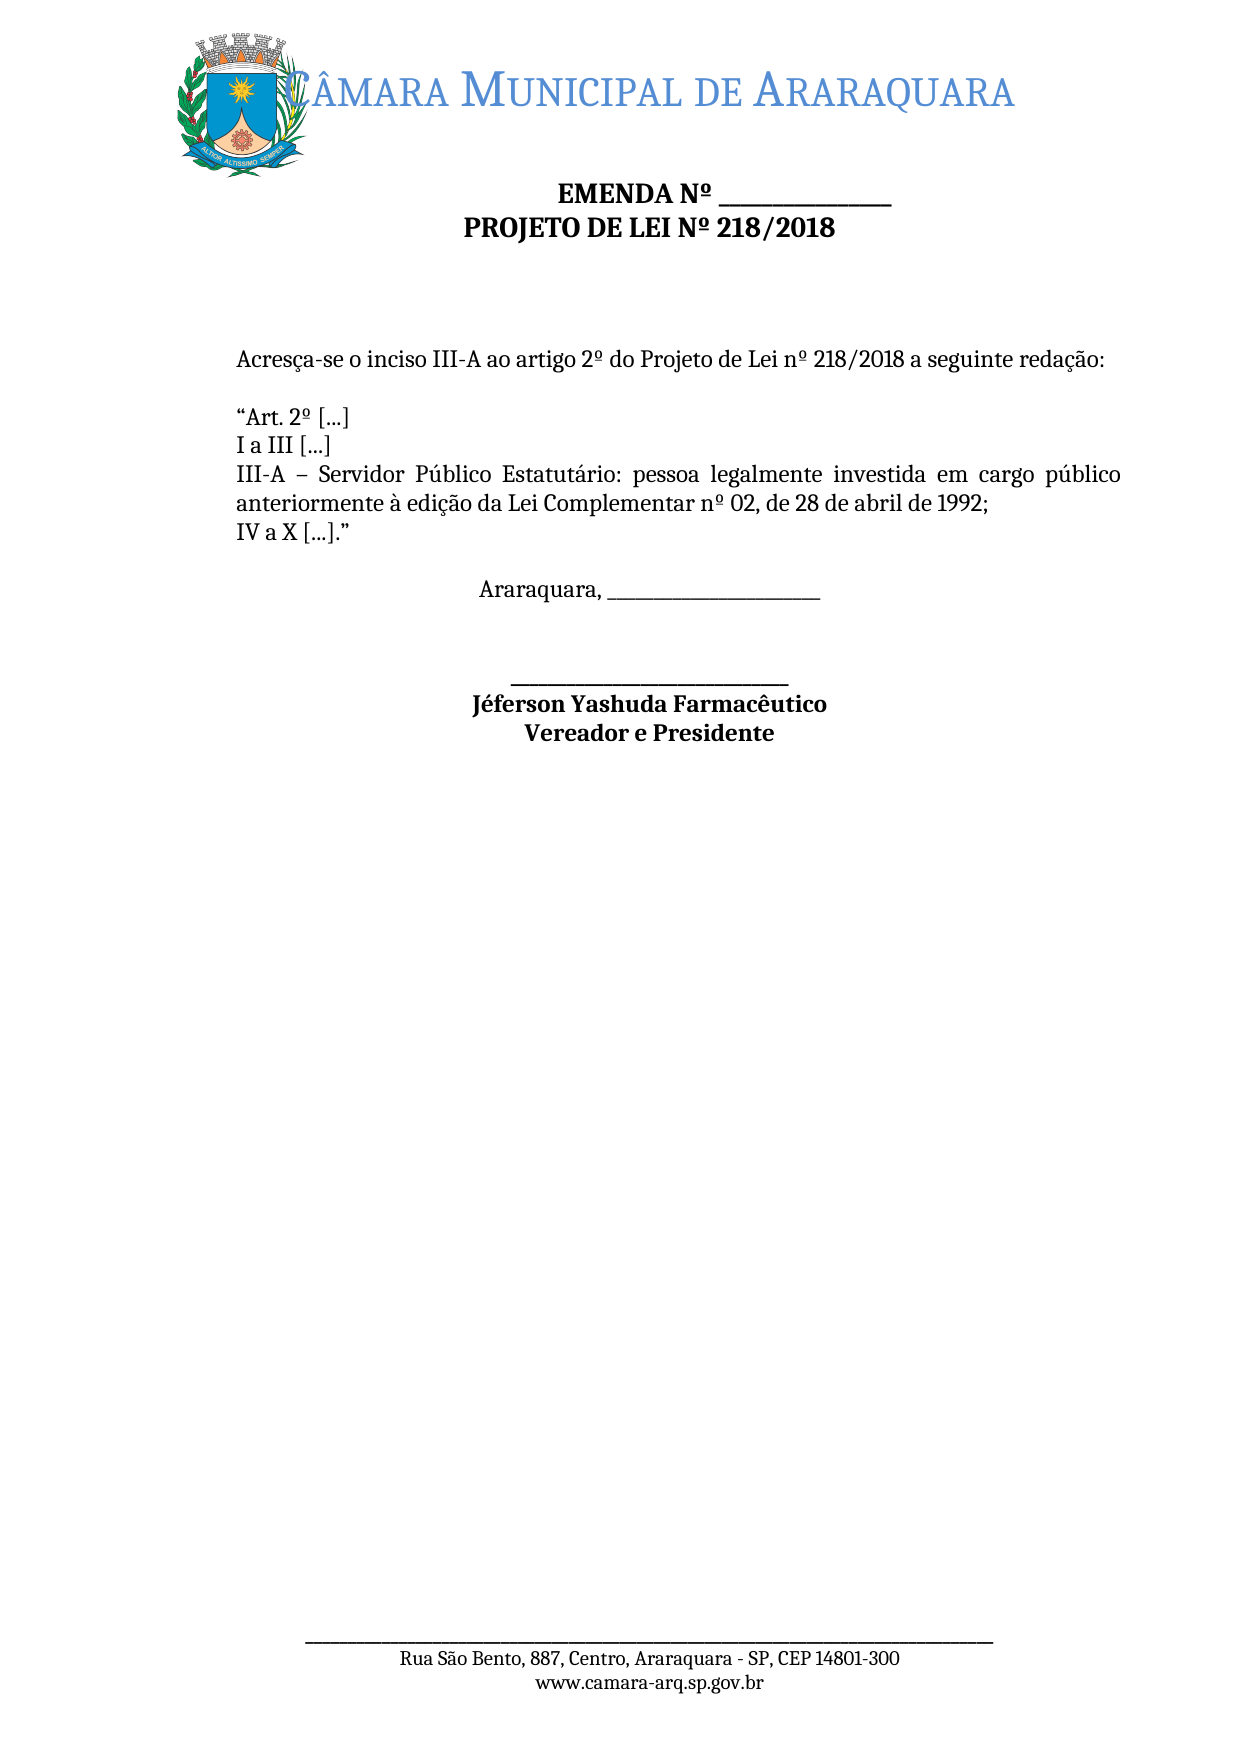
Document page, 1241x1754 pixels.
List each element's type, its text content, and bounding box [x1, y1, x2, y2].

text “Art. 2º [...] [236, 402, 1122, 431]
picture [291, 74, 309, 103]
text EMENDA Nº ________________ [177, 177, 1122, 211]
text PROJETO DE LEI Nº 218/2018 [177, 211, 1122, 244]
text Acresça-se o inciso III-A ao artigo 2º do Projeto de Lei nº 218/2018 a seguinte redação: [177, 345, 1122, 374]
text Jéferson Yashuda Farmacêutico [177, 690, 1122, 719]
text I a III [...] [236, 431, 1122, 460]
text Vereador e Presidente [177, 719, 1122, 747]
text Araraquara, _______________________ [177, 575, 1122, 604]
picture [177, 33, 309, 177]
text ______________________________ [177, 661, 1122, 690]
text III-A – Servidor Público Estatutário: pessoa legalmente investida em cargo público anteriormente à edição da Lei Complementar nº 02, de 28 de abril de 1992; [236, 460, 1122, 517]
text IV a X [...].” [236, 517, 1122, 546]
